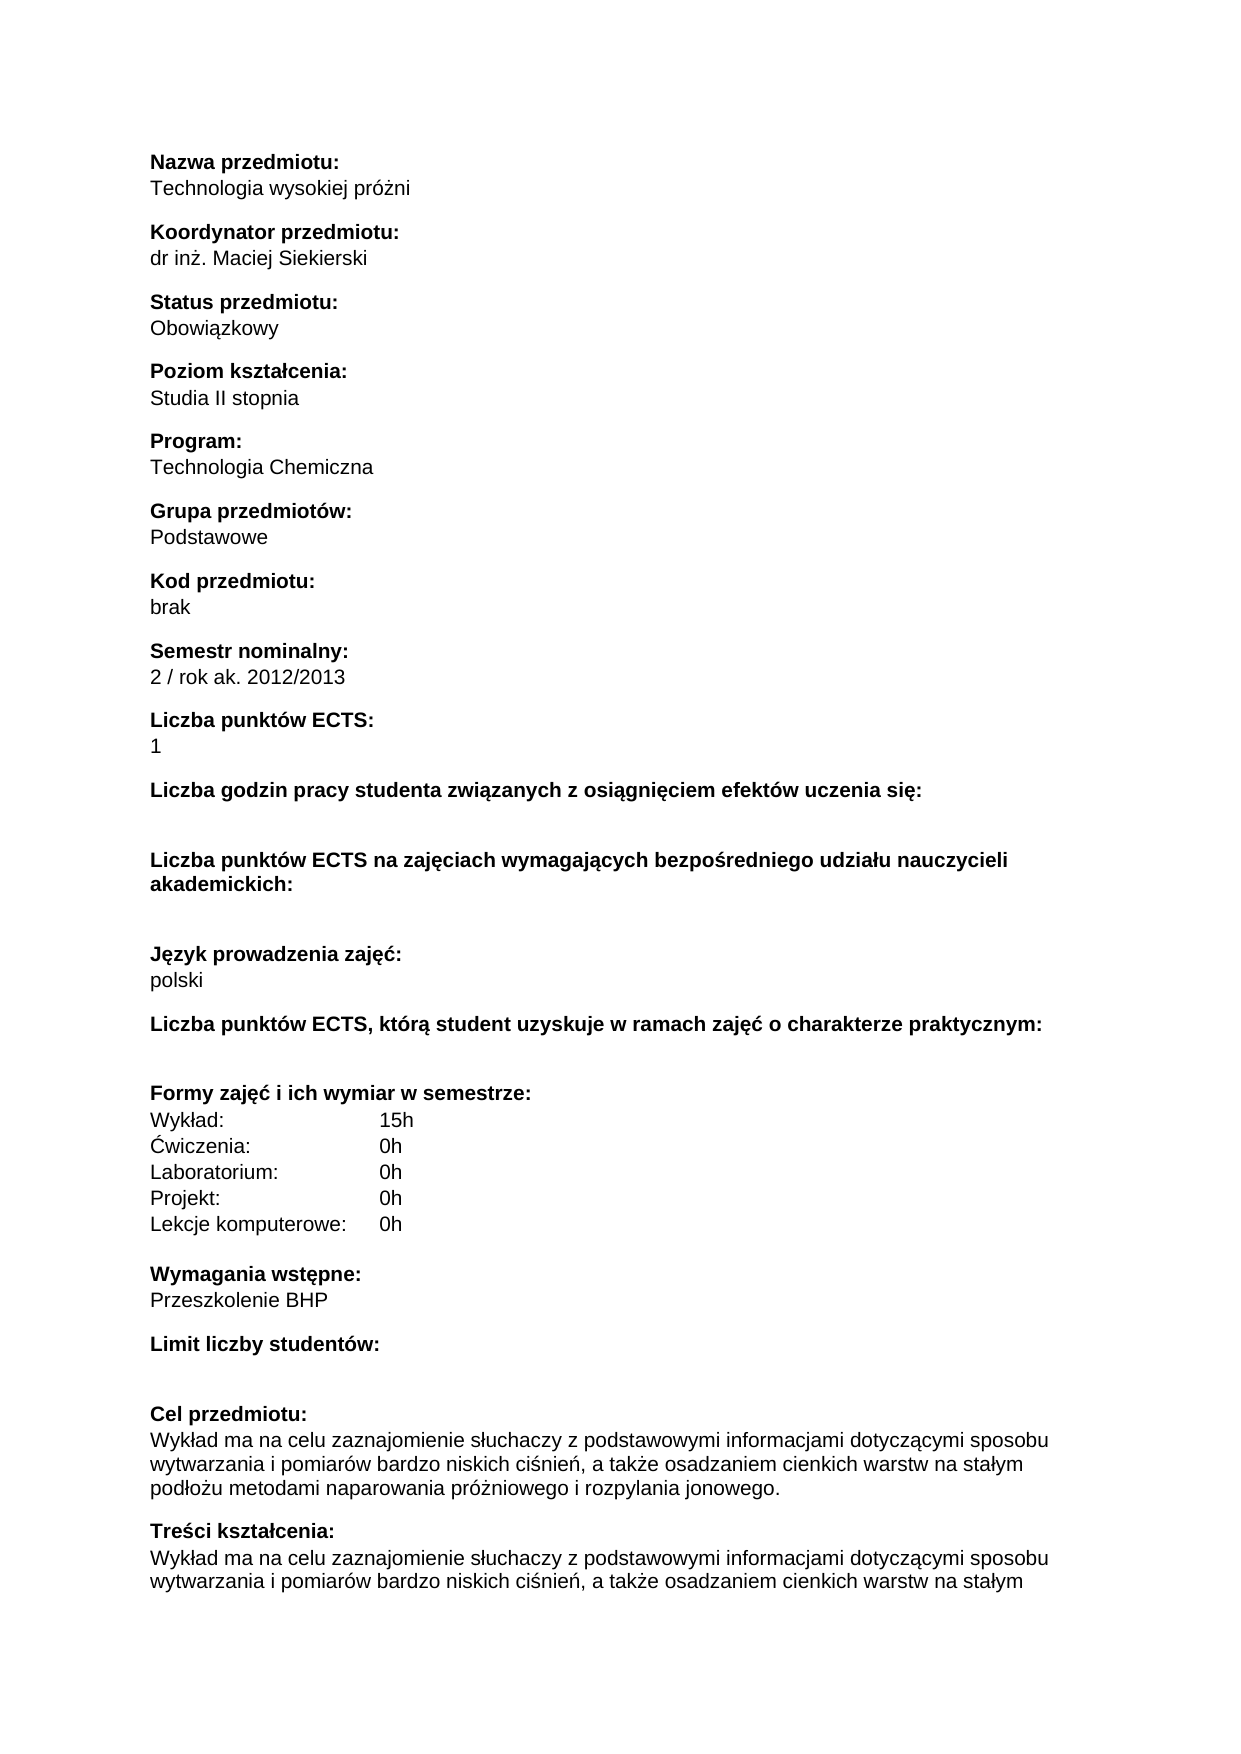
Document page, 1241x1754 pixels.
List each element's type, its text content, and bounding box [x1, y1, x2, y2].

text Semestr nominalny: [150, 638, 1090, 662]
text Wymagania wstępne: [150, 1262, 1090, 1286]
text Grupa przedmiotów: [150, 499, 1090, 523]
text Cel przedmiotu: [150, 1402, 1090, 1426]
text brak [150, 595, 1090, 619]
text Poziom kształcenia: [150, 359, 1090, 383]
table_cell 0h [369, 1132, 597, 1158]
text polski [150, 968, 1090, 992]
table_cell Ćwiczenia: [140, 1134, 367, 1158]
table_cell Laboratorium: [140, 1160, 367, 1184]
text Treści kształcenia: [150, 1519, 1090, 1543]
table_cell Projekt: [140, 1186, 367, 1210]
text Nazwa przedmiotu: [150, 150, 1090, 174]
text Status przedmiotu: [150, 289, 1090, 313]
text 1 [150, 734, 1090, 758]
text Liczba punktów ECTS na zajęciach wymagających bezpośredniego udziału nauczycieli akademickich: [150, 848, 1090, 896]
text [150, 1545, 1090, 1593]
text Przeszkolenie BHP [150, 1288, 1090, 1312]
text Podstawowe [150, 525, 1090, 549]
table_cell Lekcje komputerowe: [140, 1212, 367, 1236]
table_cell 0h [369, 1158, 597, 1184]
text Koordynator przedmiotu: [150, 220, 1090, 244]
table_header 15h [369, 1108, 597, 1132]
text Liczba punktów ECTS: [150, 708, 1090, 732]
text Liczba punktów ECTS, którą student uzyskuje w ramach zajęć o charakterze praktycznym: [150, 1011, 1090, 1035]
text Liczba godzin pracy studenta związanych z osiągnięciem efektów uczenia się: [150, 778, 1090, 802]
text dr inż. Maciej Siekierski [150, 246, 1090, 270]
text Obowiązkowy [150, 316, 1090, 339]
text Program: [150, 429, 1090, 453]
text Formy zajęć i ich wymiar w semestrze: [150, 1081, 1090, 1105]
text Studia II stopnia [150, 385, 1090, 409]
text Technologia wysokiej próżni [150, 176, 1090, 200]
text Kod przedmiotu: [150, 569, 1090, 593]
text Język prowadzenia zajęć: [150, 942, 1090, 966]
table_cell 0h [369, 1184, 597, 1210]
text Technologia Chemiczna [150, 455, 1090, 479]
table_header Wykład: [140, 1108, 367, 1132]
text Limit liczby studentów: [150, 1332, 1090, 1356]
text Wykład ma na celu zaznajomienie słuchaczy z podstawowymi informacjami dotyczącymi sposobu wytwarzania i pomiarów bardzo niskich ciśnień, a także osadzaniem cienkich warstw na stałym podłożu metodami naparowania próżniowego i rozpylania jonowego. [150, 1428, 1090, 1499]
table_cell 0h [369, 1210, 597, 1236]
text 2 / rok ak. 2012/2013 [150, 664, 1090, 688]
